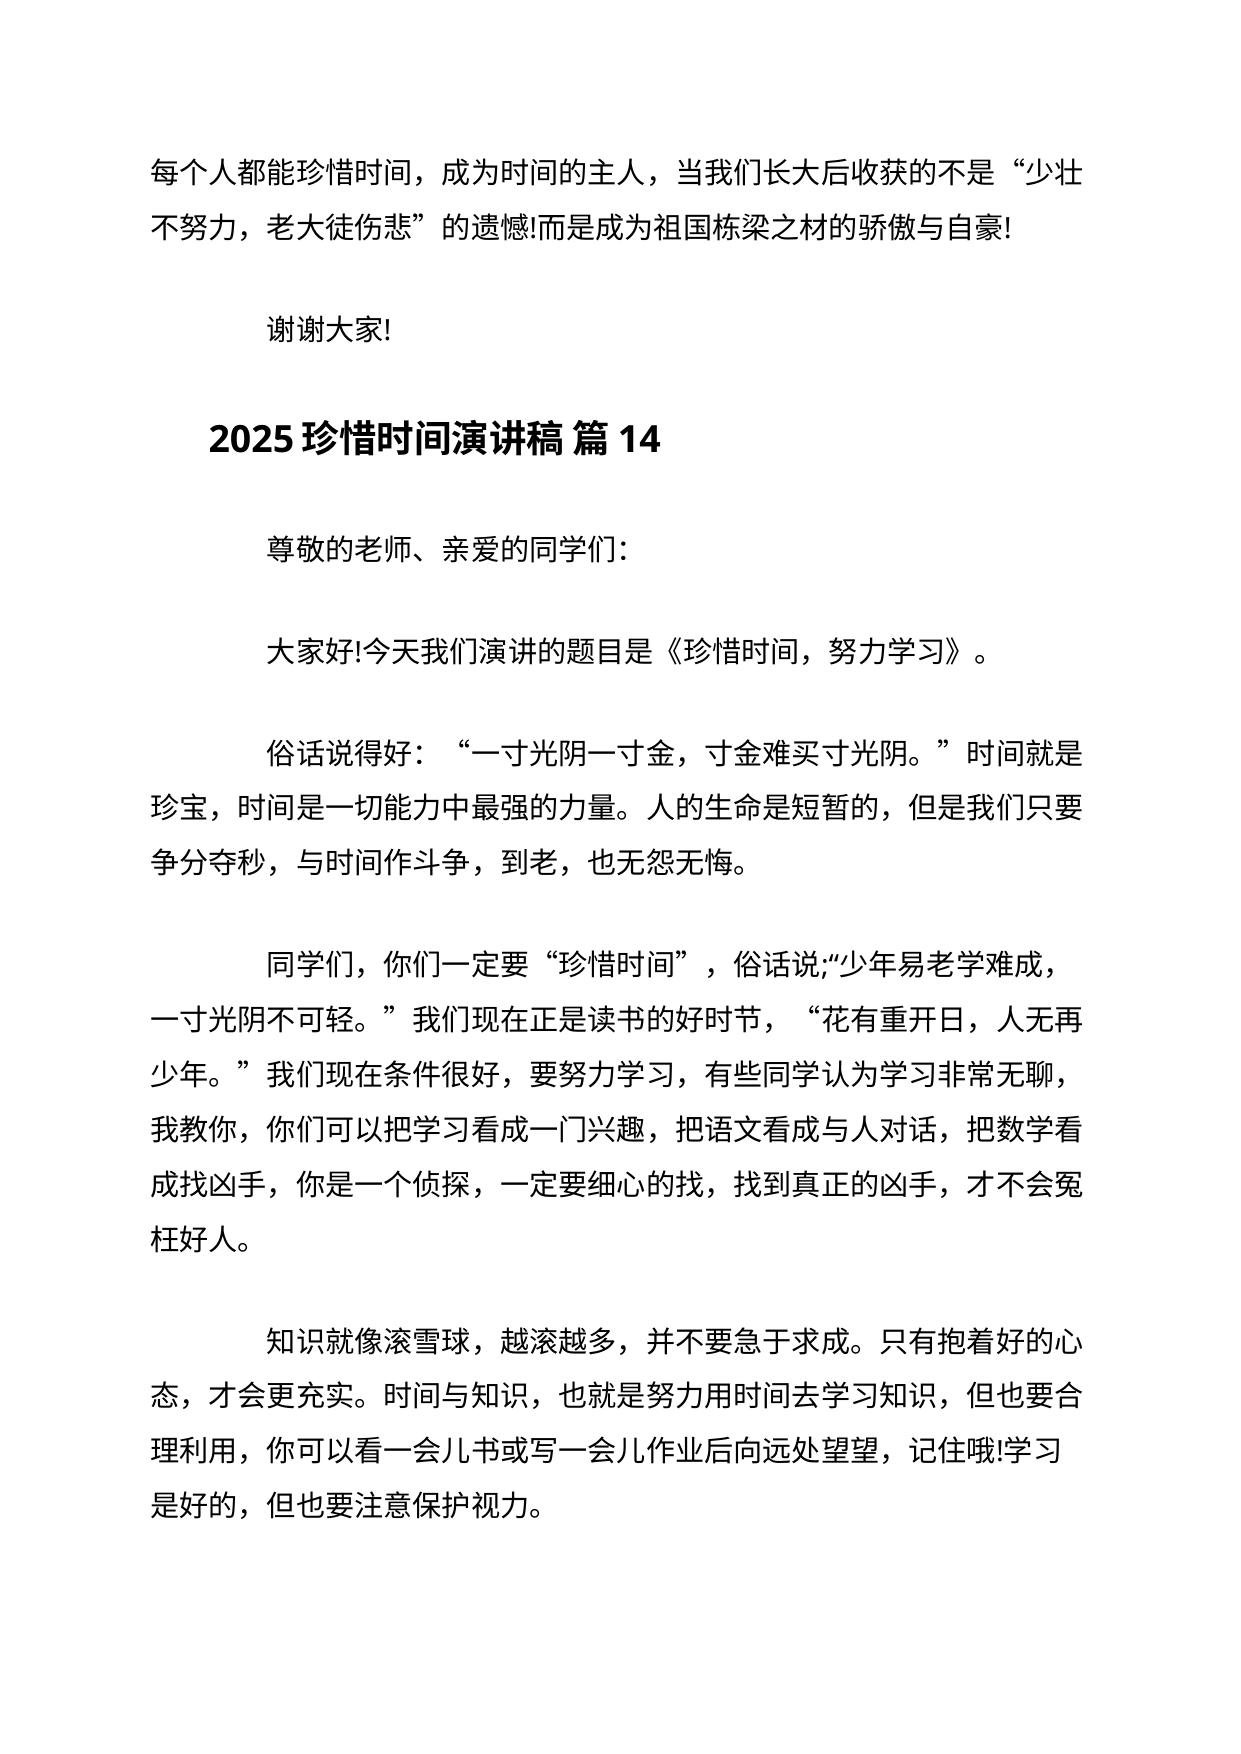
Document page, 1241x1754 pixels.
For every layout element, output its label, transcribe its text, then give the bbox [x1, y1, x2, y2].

text 谢谢大家! [150, 307, 1090, 349]
text 2025珍惜时间演讲稿 篇14 [150, 409, 1090, 463]
text 俗话说得好：“一寸光阴一寸金，寸金难买寸光阴。”时间就是珍宝，时间是一切能力中最强的力量。人的生命是短暂的，但是我们只要争分夺秒，与时间作斗争，到老，也无怨无悔。 [150, 730, 1090, 882]
text 同学们，你们一定要“珍惜时间”，俗话说;“少年易老学难成，一寸光阴不可轻。”我们现在正是读书的好时节，“花有重开日，人无再少年。”我们现在条件很好，要努力学习，有些同学认为学习非常无聊，我教你，你们可以把学习看成一门兴趣，把语文看成与人对话，把数学看成找凶手，你是一个侦探，一定要细心的找，找到真正的凶手，才不会冤枉好人。 [150, 942, 1090, 1259]
text 尊敬的老师、亲爱的同学们： [150, 526, 1090, 569]
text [150, 150, 1090, 247]
text 大家好!今天我们演讲的题目是《珍惜时间，努力学习》。 [150, 628, 1090, 671]
text 知识就像滚雪球，越滚越多，并不要急于求成。只有抱着好的心态，才会更充实。时间与知识，也就是努力用时间去学习知识，但也要合理利用，你可以看一会儿书或写一会儿作业后向远处望望，记住哦!学习是好的，但也要注意保护视力。 [150, 1318, 1090, 1525]
